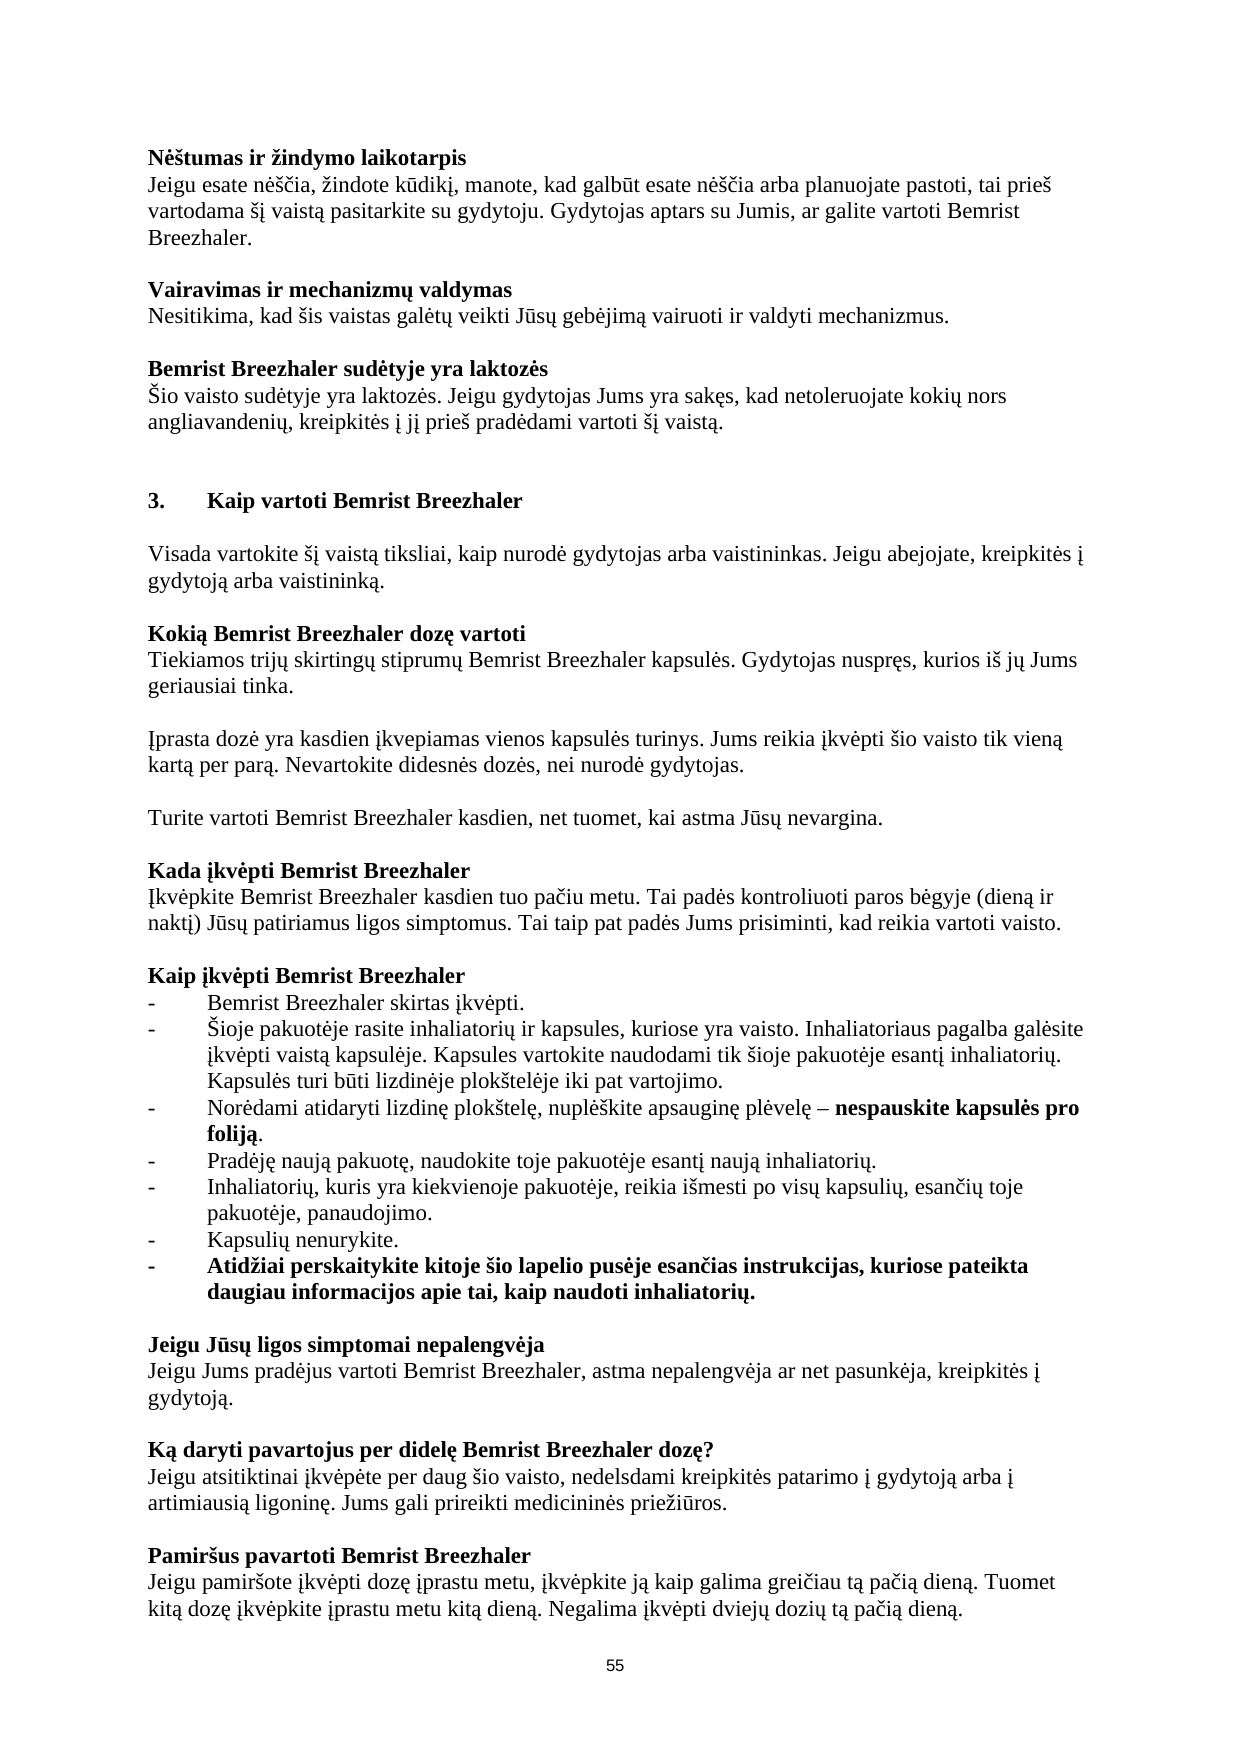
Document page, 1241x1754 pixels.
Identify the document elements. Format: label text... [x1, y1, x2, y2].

subtitle Įprasta dozė yra kasdien įkvepiamas vienos kapsulės turinys. Jums reikia įkvėpti šio vaisto tik vieną kartą per parą. Nevartokite didesnės dozės, nei nurodė gydytojas. [148, 725, 1092, 778]
list Atidžiai perskaitykite kitoje šio lapelio pusėje esančias instrukcijas, kuriose pateikta daugiau informacijos apie tai, kaip naudoti inhaliatorių. [148, 1252, 1092, 1305]
subtitle Kaip įkvėpti Bemrist Breezhaler [148, 962, 1092, 988]
subtitle Kokią Bemrist Breezhaler dozę vartoti [148, 619, 1092, 646]
text Jeigu esate nėščia, žindote kūdikį, manote, kad galbūt esate nėščia arba planuojate pastoti, tai prieš vartodama šį vaistą pasitarkite su gydytoju. Gydytojas aptars su Jumis, ar galite vartoti Bemrist Breezhaler. [148, 171, 1092, 250]
list Norėdami atidaryti lizdinę plokštelę, nuplėškite apsauginę plėvelę – nespauskite kapsulės pro foliją. [148, 1094, 1092, 1147]
text Šio vaisto sudėtyje yra laktozės. Jeigu gydytojas Jums yra sakęs, kad netoleruojate kokių nors angliavandenių, kreipkitės į jį prieš pradėdami vartoti šį vaistą. [148, 382, 1092, 434]
text Įkvėpkite Bemrist Breezhaler kasdien tuo pačiu metu. Tai padės kontroliuoti paros bėgyje (dieną ir naktį) Jūsų patiriamus ligos simptomus. Tai taip pat padės Jums prisiminti, kad reikia vartoti vaisto. [148, 883, 1092, 936]
subtitle Tiekiamos trijų skirtingų stiprumų Bemrist Breezhaler kapsulės. Gydytojas nuspręs, kurios iš jų Jums geriausiai tinka. [148, 646, 1092, 699]
text 3. Kaip vartoti Bemrist Breezhaler [148, 487, 1092, 514]
list Bemrist Breezhaler skirtas įkvėpti. [148, 988, 1092, 1015]
text Jeigu Jūsų ligos simptomai nepalengvėja [148, 1331, 1092, 1357]
text Vairavimas ir mechanizmų valdymas [148, 276, 1092, 303]
subtitle Kada įkvėpti Bemrist Breezhaler [148, 857, 1092, 883]
subtitle Pamiršus pavartoti Bemrist Breezhaler [148, 1542, 1092, 1568]
text Jeigu pamiršote įkvėpti dozę įprastu metu, įkvėpkite ją kaip galima greičiau tą pačią dieną. Tuomet kitą dozę įkvėpkite įprastu metu kitą dieną. Negalima įkvėpti dviejų dozių tą pačią dieną. [148, 1568, 1092, 1621]
subtitle Ką daryti pavartojus per didelę Bemrist Breezhaler dozę? [148, 1437, 1092, 1463]
list Kapsulių nenurykite. [148, 1226, 1092, 1252]
list Šioje pakuotėje rasite inhaliatorių ir kapsules, kuriose yra vaisto. Inhaliatoriaus pagalba galėsite įkvėpti vaistą kapsulėje. Kapsules vartokite naudodami tik šioje pakuotėje esantį inhaliatorių. Kapsulės turi būti lizdinėje plokštelėje iki pat vartojimo. [148, 1015, 1092, 1094]
text Jeigu atsitiktinai įkvėpėte per daug šio vaisto, nedelsdami kreipkitės patarimo į gydytoją arba į artimiausią ligoninę. Jums gali prireikti medicininės priežiūros. [148, 1463, 1092, 1516]
subtitle Turite vartoti Bemrist Breezhaler kasdien, net tuomet, kai astma Jūsų nevargina. [148, 804, 1092, 830]
subtitle Nėštumas ir žindymo laikotarpis [148, 144, 1092, 171]
text Jeigu Jums pradėjus vartoti Bemrist Breezhaler, astma nepalengvėja ar net pasunkėja, kreipkitės į gydytoją. [148, 1357, 1092, 1410]
text Bemrist Breezhaler sudėtyje yra laktozės [148, 355, 1092, 382]
list Inhaliatorių, kuris yra kiekvienoje pakuotėje, reikia išmesti po visų kapsulių, esančių toje pakuotėje, panaudojimo. [148, 1173, 1092, 1226]
text Nesitikima, kad šis vaistas galėtų veikti Jūsų gebėjimą vairuoti ir valdyti mechanizmus. [148, 303, 1092, 329]
list Pradėję naują pakuotę, naudokite toje pakuotėje esantį naują inhaliatorių. [148, 1147, 1092, 1173]
text Visada vartokite šį vaistą tiksliai, kaip nurodė gydytojas arba vaistininkas. Jeigu abejojate, kreipkitės į gydytoją arba vaistininką. [148, 541, 1092, 593]
